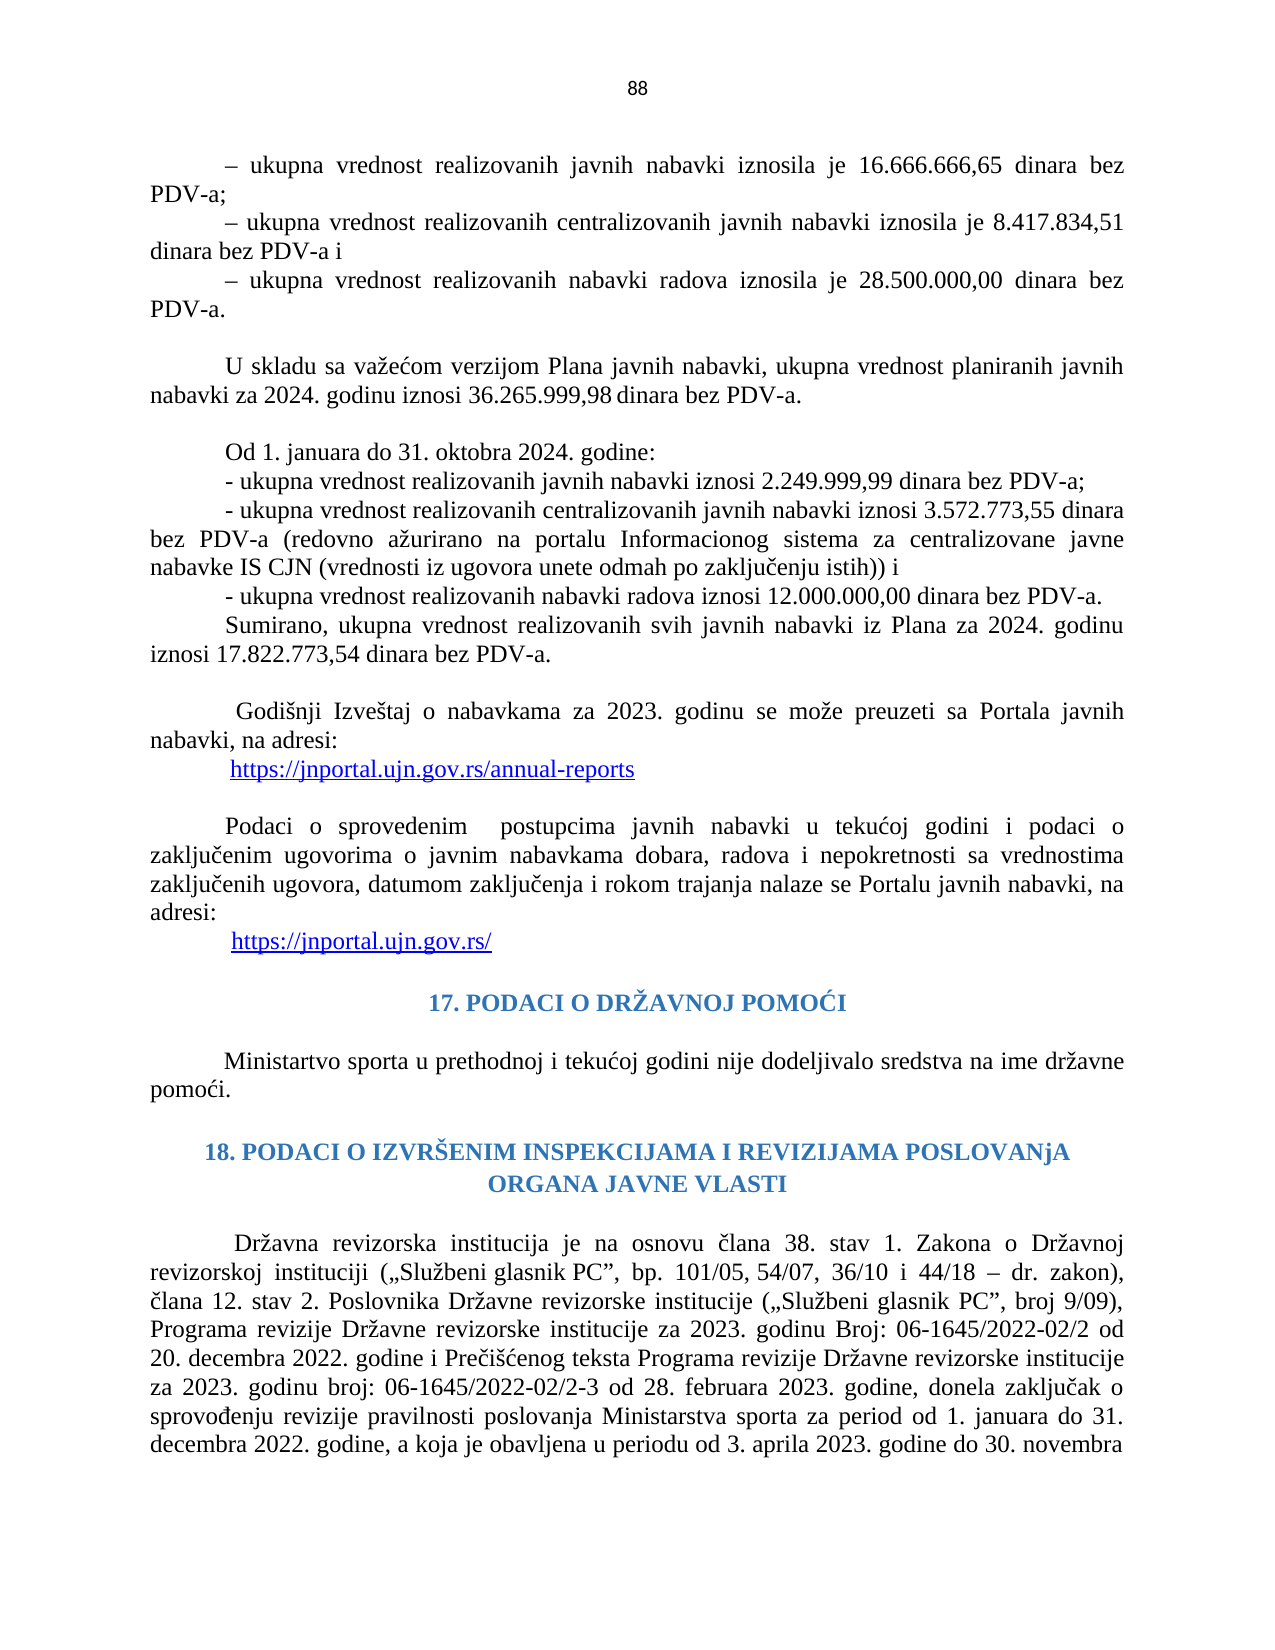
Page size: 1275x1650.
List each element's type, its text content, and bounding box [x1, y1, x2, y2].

text Podaci o sprovedenim postupcima javnih nabavki u tekućoj godini i podaci o zaključenim ugovorima o javnim nabavkama dobara, radova i nepokretnosti sa vrednostima zaključenih ugovora, datumom zaključenja i rokom trajanja nalaze se Portalu javnih nabavki, na adresi: [150, 811, 1125, 926]
text - ukupna vrednost realizovanih nabavki radova iznosi 12.000.000,00 dinara bez PDV-a. [150, 581, 1125, 610]
text Sumirano, ukupna vrednost realizovanih svih javnih nabavki iz Plana za 2024. godinu iznosi 17.822.773,54 dinara bez PDV-a. [150, 610, 1125, 667]
text ‒ ukupna vrednost realizovanih centralizovanih javnih nabavki iznosila je 8.417.834,51 dinara bez PDV-a i [150, 207, 1125, 265]
subtitle 18. PODACI O IZVRŠENIM INSPEKCIJAMA I REVIZIJAMA POSLOVANjA ORGANA JAVNE VLASTI [150, 1137, 1125, 1199]
subtitle 17. PODACI O DRŽAVNOJ POMOĆI [150, 988, 1125, 1017]
text U skladu sa važećom verzijom Plana javnih nabavki, ukupna vrednost planiranih javnih nabavki za 2024. godinu iznosi 36.265.999,98 dinara bez PDV-a. [150, 351, 1125, 409]
text - ukupna vrednost realizovanih javnih nabavki iznosi 2.249.999,99 dinara bez PDV-a; [150, 466, 1125, 495]
text ‒ ukupna vrednost realizovanih nabavki radova iznosila je 28.500.000,00 dinara bez PDV-a. [150, 265, 1125, 322]
text Ministartvo sporta u prethodnoj i tekućoj godini nije dodeljivalo sredstva na ime državne pomoći. [150, 1046, 1125, 1103]
text Od 1. januara do 31. oktobra 2024. godine: [150, 437, 1125, 466]
text ‒ ukupna vrednost realizovanih javnih nabavki iznosila je 16.666.666,65 dinara bez PDV-a; [150, 150, 1125, 207]
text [150, 1228, 1125, 1458]
text https://jnportal.ujn.gov.rs/annual-reports [150, 754, 1125, 782]
text - ukupna vrednost realizovanih centralizovanih javnih nabavki iznosi 3.572.773,55 dinara bez PDV-a (redovno ažurirano na portalu Informacionog sistema za centralizovane javne nabavke IS CJN (vrednosti iz ugovora unete odmah po zaključenju istih)) i [150, 495, 1125, 581]
text https://jnportal.ujn.gov.rs/ [150, 926, 1125, 955]
text Godišnji Izveštaj o nabavkama za 2023. godinu se može preuzeti sa Portala javnih nabavki, na adresi: [150, 696, 1125, 754]
